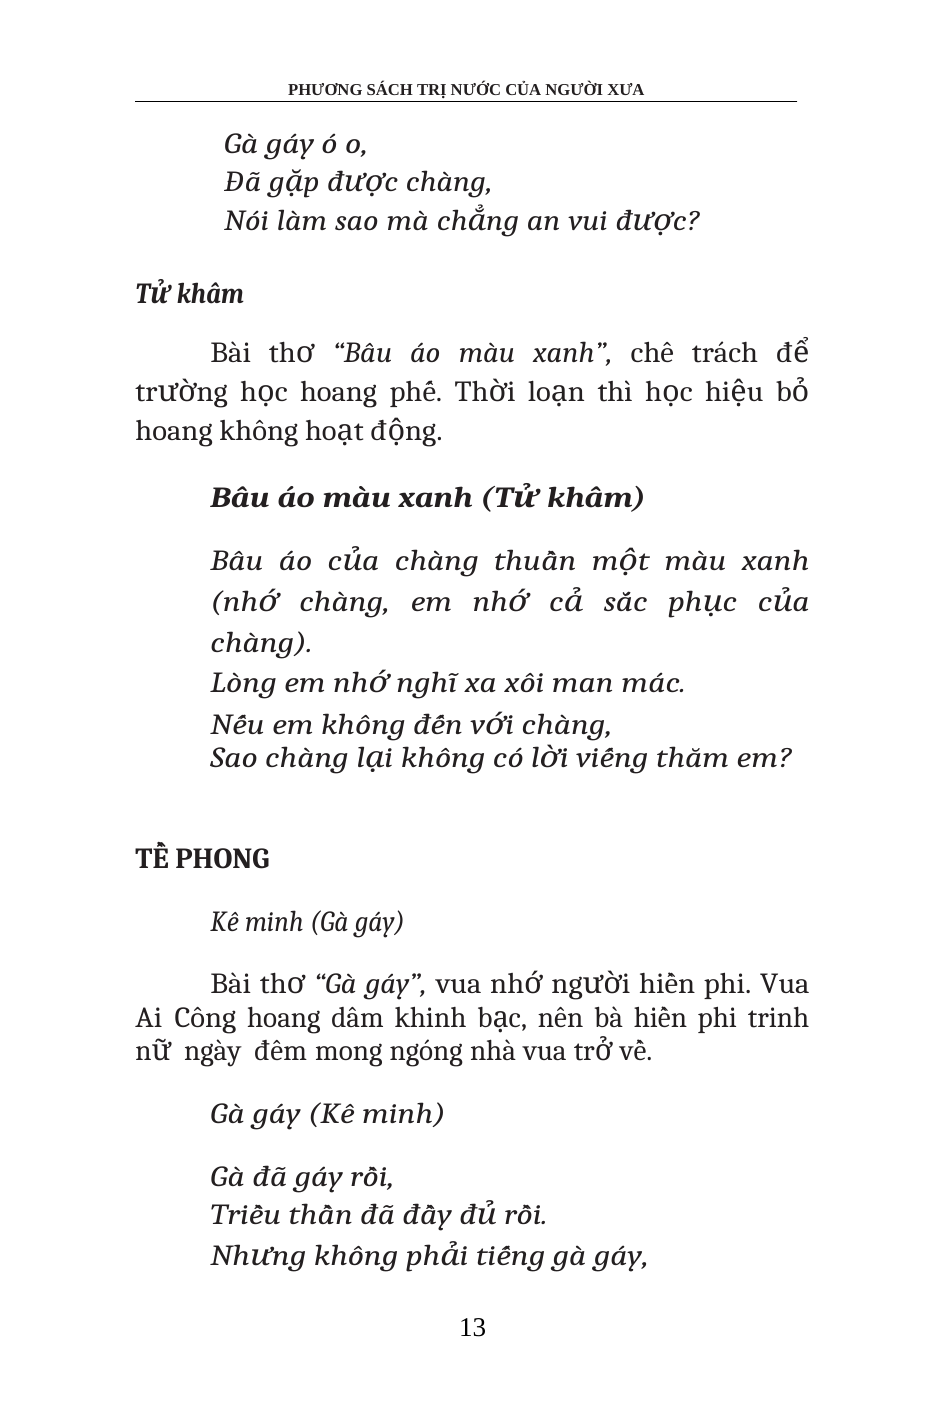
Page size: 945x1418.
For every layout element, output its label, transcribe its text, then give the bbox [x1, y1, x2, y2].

text Nói làm sao mà chẳng an vui được? [224, 204, 810, 238]
text Bài thơ “Gà gáy”, vua nhớ người hiền phi. Vua Ai Công hoang dâm khinh bạc, nên bà hiền phi trinh nữ ngày đêm mong ngóng nhà vua trở về. [135, 967, 810, 1068]
text Gà đã gáy rồi, [210, 1160, 810, 1193]
subtitle Kê minh (Gà gáy) [135, 905, 810, 938]
text Triều thần đã đầy đủ rồi. [210, 1198, 810, 1232]
text Lòng em nhớ nghĩ xa xôi man mác. [210, 667, 810, 700]
subtitle Bâu áo màu xanh (Tử khâm) [135, 481, 810, 515]
text Bài thơ “Bâu áo màu xanh”, chê trách để trường học hoang phế. Thời loạn thì học hiệu bỏ hoang không hoạt động. [135, 337, 810, 447]
text Nếu em không đến với chàng, [210, 707, 810, 741]
text Bâu áo của chàng thuần một màu xanh (nhớ chàng, em nhớ cả sắc phục của chàng). [210, 544, 810, 659]
text Gà gáy ó o, [224, 127, 810, 161]
text Tử khâm [135, 277, 810, 311]
text Nhưng không phải tiếng gà gáy, [210, 1239, 810, 1273]
subtitle Gà gáy (Kê minh) [135, 1097, 810, 1131]
text Đã gặp được chàng, [224, 166, 810, 199]
subtitle TỀ PHONG [135, 842, 810, 876]
text Sao chàng lại không có lời viếng thăm em? [210, 741, 810, 774]
